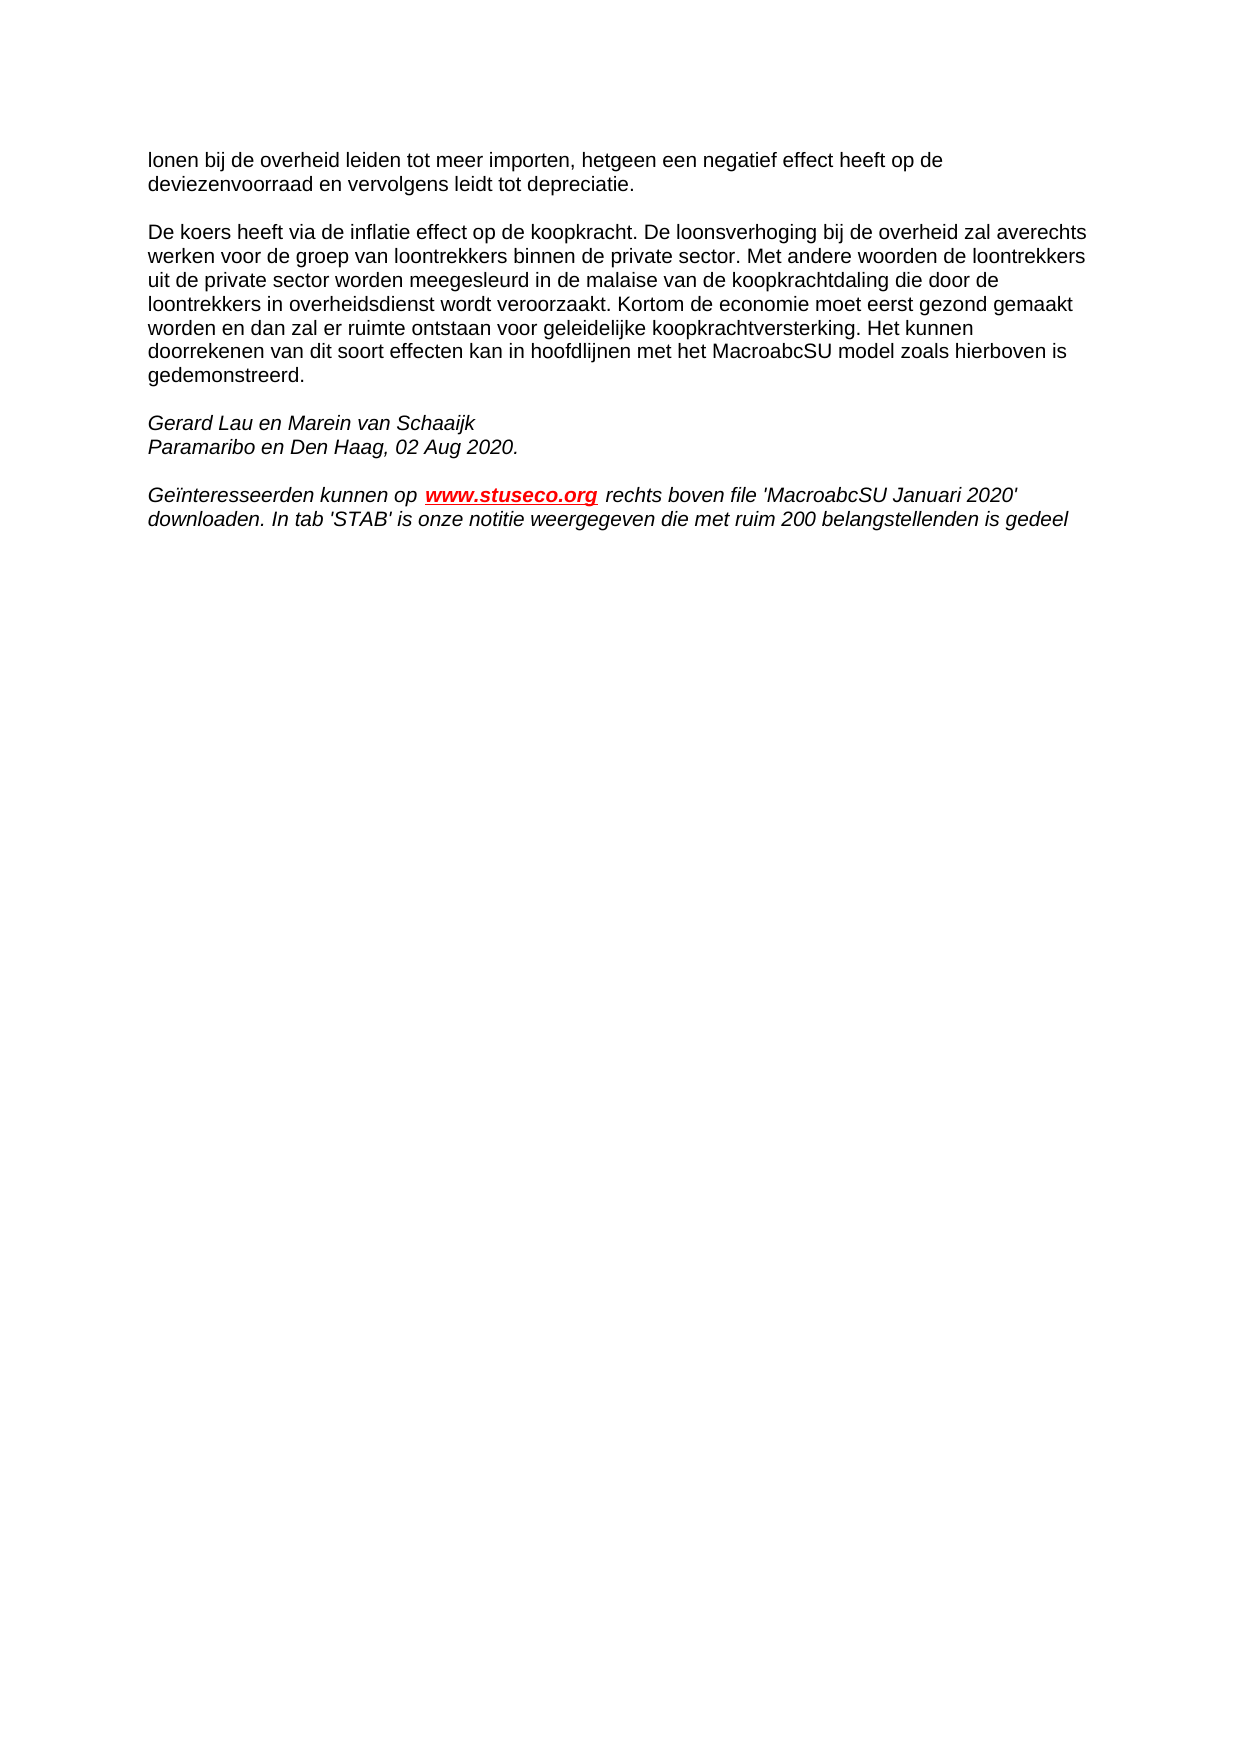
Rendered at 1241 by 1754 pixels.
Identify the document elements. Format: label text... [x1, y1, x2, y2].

text Paramaribo en Den Haag, 02 Aug 2020. [148, 435, 1093, 459]
text Gerard Lau en Marein van Schaaijk [148, 411, 1093, 435]
text De koers heeft via de inflatie effect op de koopkracht. De loonsverhoging bij de overheid zal averechts werken voor de groep van loontrekkers binnen de private sector. Met andere woorden de loontrekkers uit de private sector worden meegesleurd in de malaise van de koopkrachtdaling die door de loontrekkers in overheidsdienst wordt veroorzaakt. Kortom de economie moet eerst gezond gemaakt worden en dan zal er ruimte ontstaan voor geleidelijke koopkrachtversterking. Het kunnen doorrekenen van dit soort effecten kan in hoofdlijnen met het MacroabcSU model zoals hierboven is gedemonstreerd. [148, 219, 1093, 387]
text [148, 148, 1093, 196]
text Geïnteresseerden kunnen op www.stuseco.org rechts boven file 'MacroabcSU Januari 2020' downloaden. In tab 'STAB' is onze notitie weergegeven die met ruim 200 belangstellenden is gedeel [148, 483, 1093, 531]
